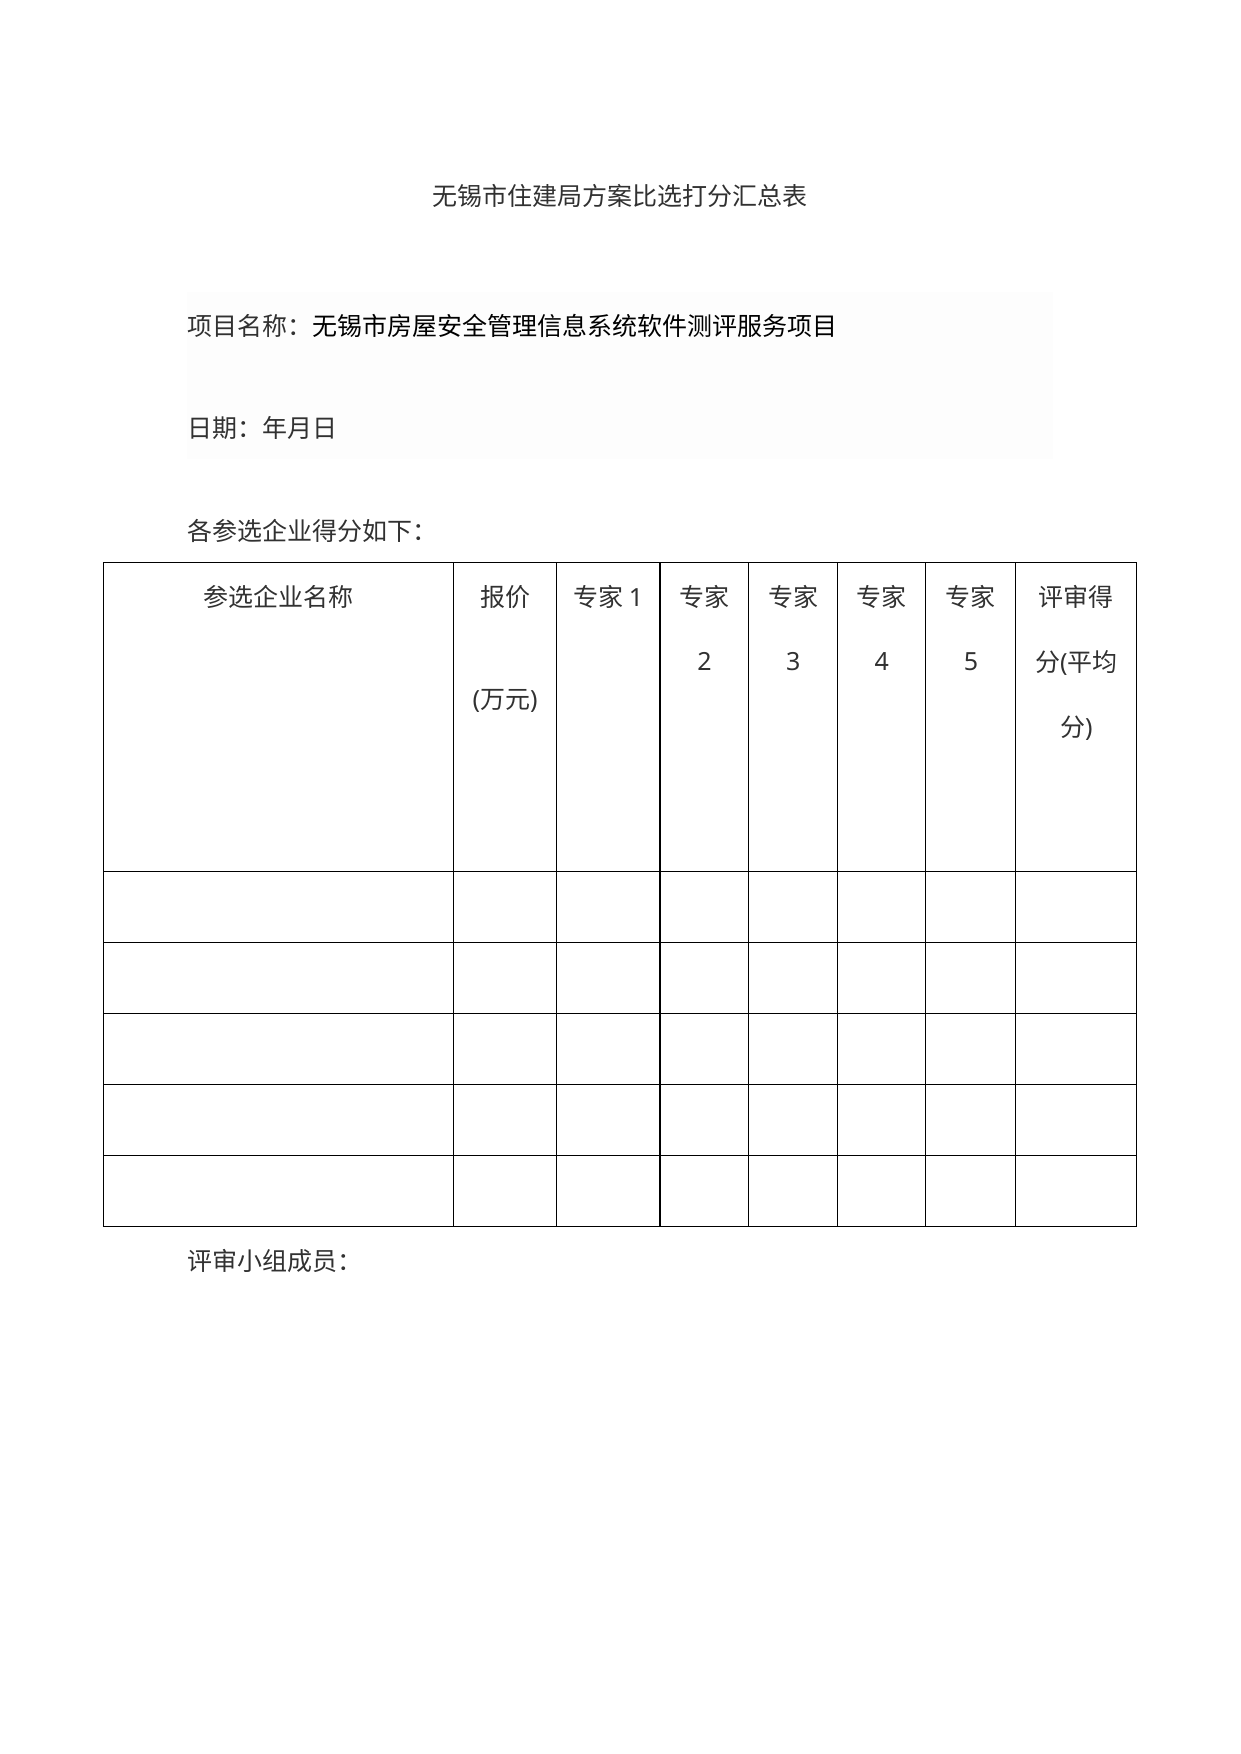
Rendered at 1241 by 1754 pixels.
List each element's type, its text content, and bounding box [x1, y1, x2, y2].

table_cell [1016, 1014, 1136, 1084]
text 无锡市住建局方案比选打分汇总表 [187, 162, 1053, 227]
table_cell [838, 1014, 925, 1084]
table_cell [104, 943, 453, 1013]
text 各参选企业得分如下： [187, 497, 1053, 562]
table_cell [104, 1014, 453, 1084]
table_cell [661, 872, 748, 942]
table_cell [749, 872, 837, 942]
table_cell [557, 1014, 659, 1084]
table_header 参选企业名称 [104, 563, 453, 871]
table_header 专家2 [661, 563, 748, 871]
table_cell [557, 1085, 659, 1155]
text 评审小组成员： [187, 1227, 1053, 1292]
table_header 专家1 [557, 563, 659, 871]
table_cell [838, 1156, 925, 1226]
table_cell [838, 943, 925, 1013]
table_cell [661, 1014, 748, 1084]
table_cell [454, 1085, 556, 1155]
table_cell [926, 1085, 1015, 1155]
table_header 专家4 [838, 563, 925, 871]
table_cell [557, 943, 659, 1013]
table_cell [1016, 872, 1136, 942]
table_header 专家3 [749, 563, 837, 871]
table_cell [557, 872, 659, 942]
table_cell [749, 943, 837, 1013]
table_cell [838, 1085, 925, 1155]
table_cell [926, 1014, 1015, 1084]
table_cell [926, 872, 1015, 942]
table_cell [749, 1085, 837, 1155]
text 项目名称：无锡市房屋安全管理信息系统软件测评服务项目 [187, 292, 1053, 357]
table_cell [749, 1156, 837, 1226]
table_cell [454, 1014, 556, 1084]
text 日期：年月日 [187, 394, 1053, 459]
table_header 评审得分(平均分) [1016, 563, 1136, 871]
table_cell [104, 1085, 453, 1155]
table_cell [104, 1156, 453, 1226]
table_cell [454, 943, 556, 1013]
table_cell [1016, 943, 1136, 1013]
table_cell [1016, 1085, 1136, 1155]
table_cell [1016, 1156, 1136, 1226]
table_cell [838, 872, 925, 942]
table_header 专家5 [926, 563, 1015, 871]
table_cell [661, 943, 748, 1013]
table_header 报价 (万元) [454, 563, 556, 871]
table_cell [557, 1156, 659, 1226]
table_cell [749, 1014, 837, 1084]
table_cell [454, 872, 556, 942]
table_cell [926, 1156, 1015, 1226]
table_cell [454, 1156, 556, 1226]
table_cell [661, 1156, 748, 1226]
table_cell [661, 1085, 748, 1155]
table_cell [104, 872, 453, 942]
table_cell [926, 943, 1015, 1013]
